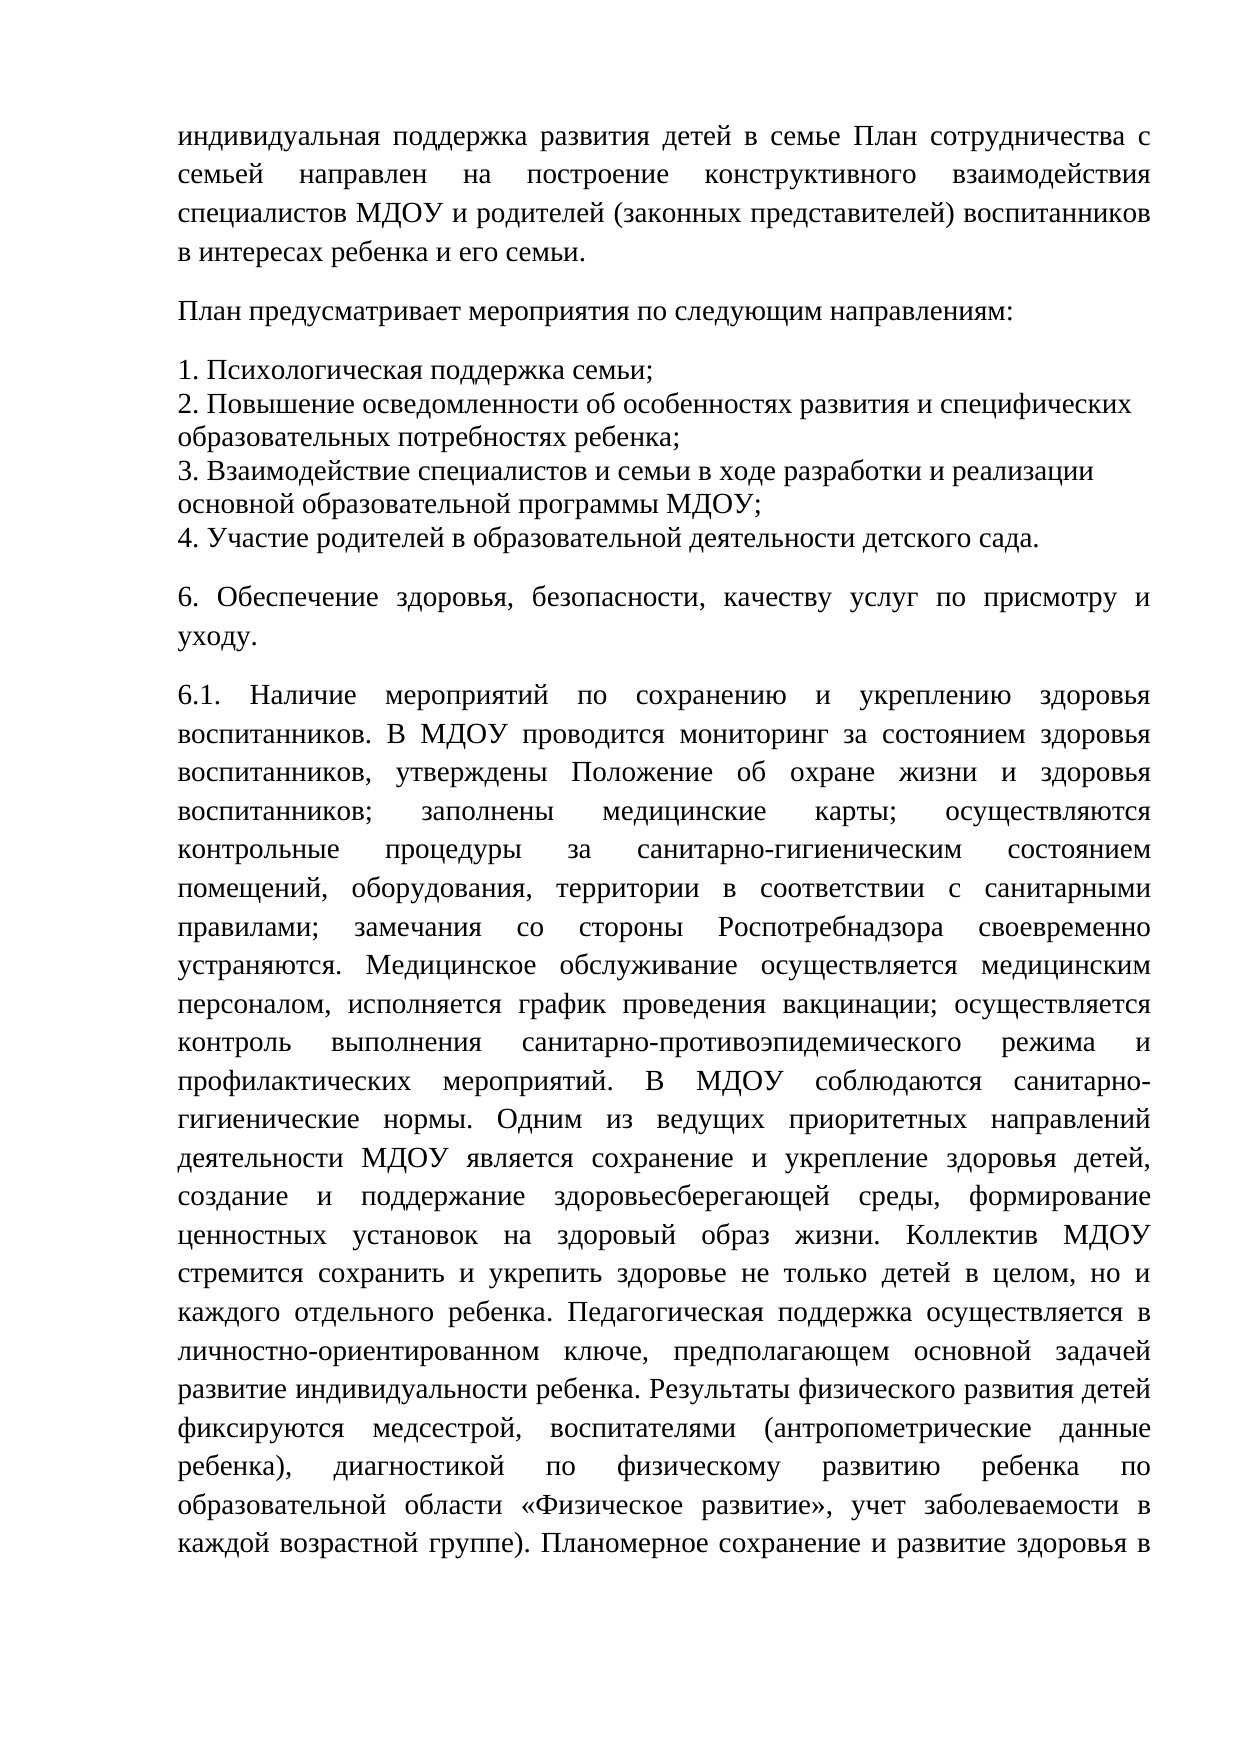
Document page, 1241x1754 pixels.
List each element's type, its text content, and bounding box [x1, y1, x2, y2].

text 4. Участие родителей в образовательной деятельности детского сада. [177, 520, 1152, 554]
text 3. Взаимодействие специалистов и семьи в ходе разработки и реализации основной образовательной программы МДОУ; [177, 453, 1152, 520]
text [177, 677, 1152, 1559]
text 2. Повышение осведомленности об особенностях развития и специфических образовательных потребностях ребенка; [177, 386, 1152, 453]
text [177, 118, 1152, 267]
text 1. Психологическая поддержка семьи; [177, 352, 1152, 386]
text 6. Обеспечение здоровья, безопасности, качеству услуг по присмотру и уходу. [177, 579, 1152, 652]
text План предусматривает мероприятия по следующим направлениям: [177, 293, 1152, 327]
